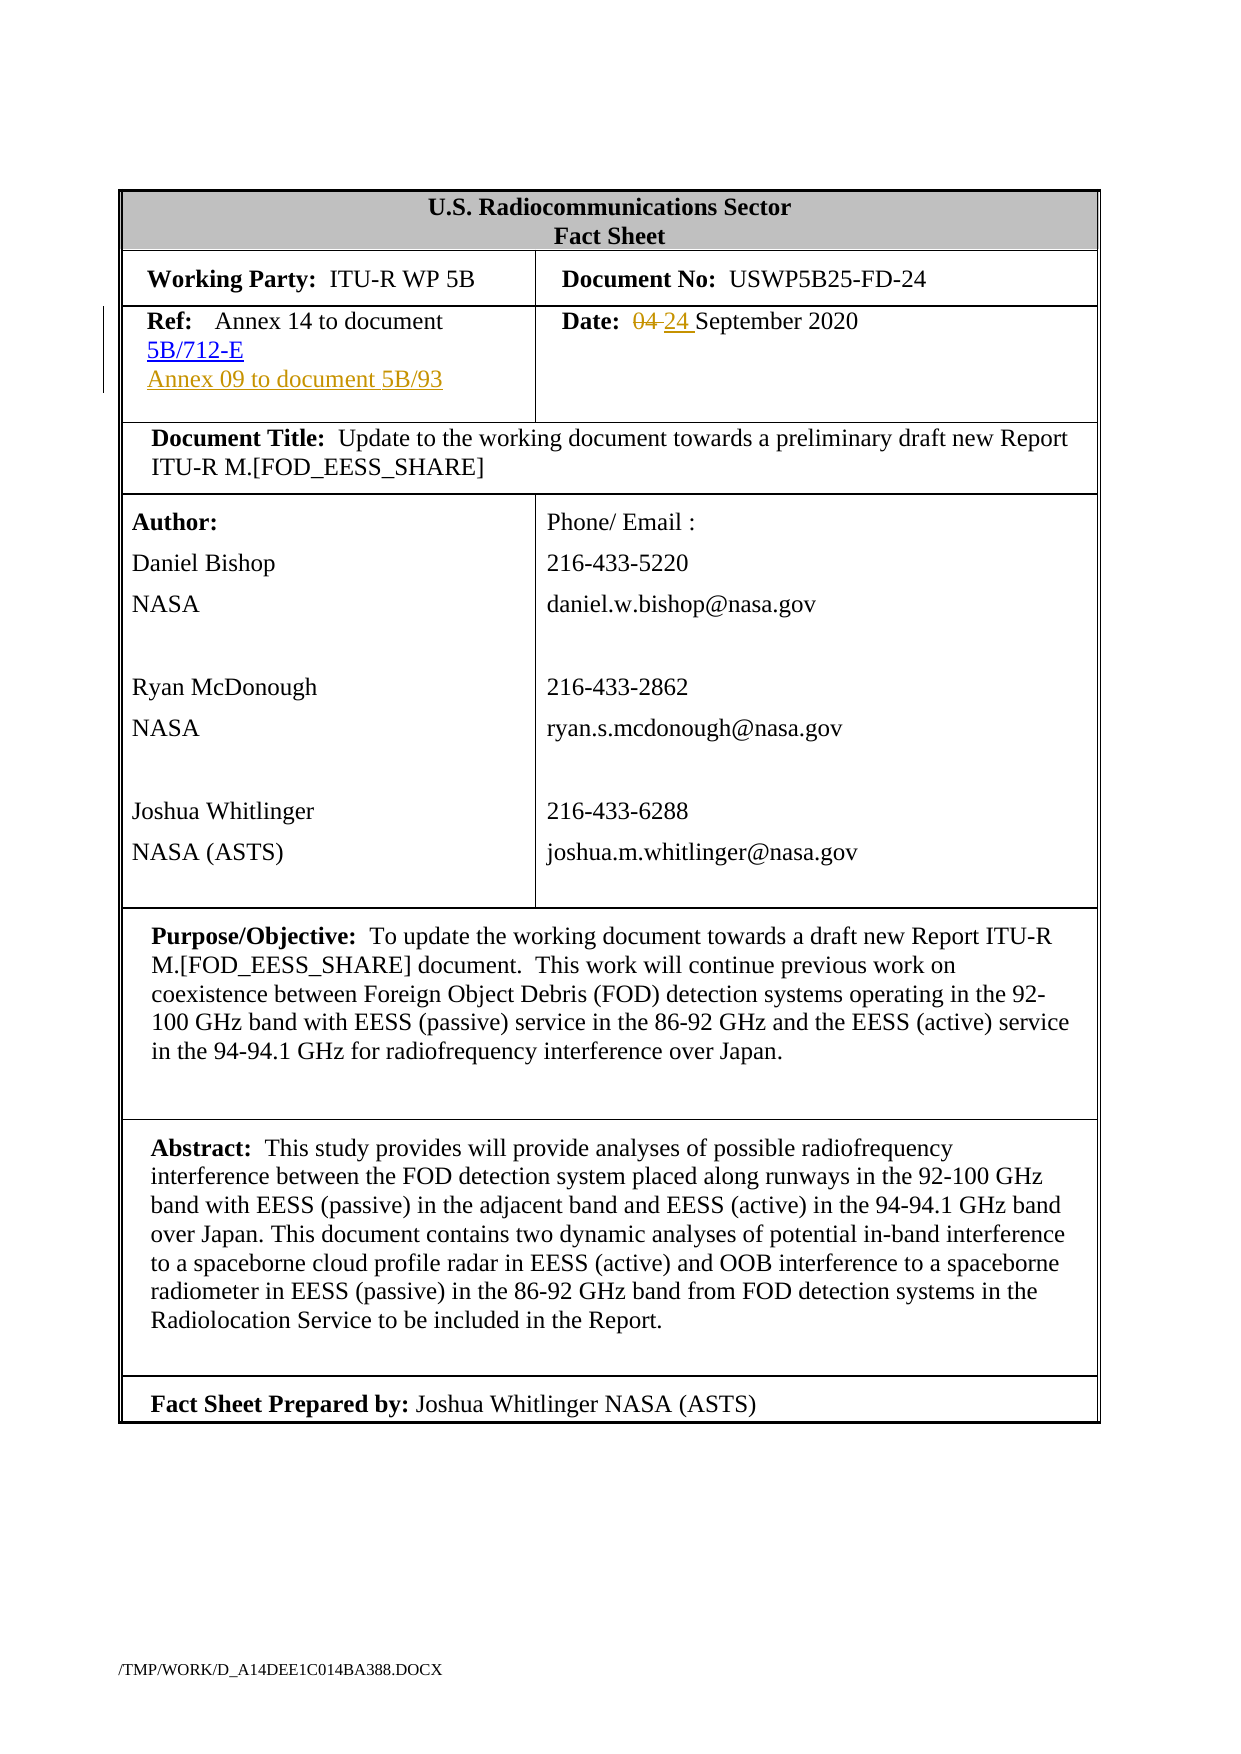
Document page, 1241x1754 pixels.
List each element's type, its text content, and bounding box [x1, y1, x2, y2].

table_cell Ref: Annex 14 to document 5B/712-E [123, 307, 535, 421]
table_cell Date: September 2020 [536, 307, 1097, 421]
table_cell Document Title: Update to the working document towards a preliminary draft new Report ITU-R M.[FOD_EESS_SHARE] [123, 423, 1097, 493]
table_cell Abstract: This study provides will provide analyses of possible radiofrequency interference between the FOD detection system placed along runways in the 92-100 GHz band with EESS (passive) in the adjacent band and EESS (active) in the 94-94.1 GHz band over Japan. This document contains two dynamic analyses of potential in-band interference to a spaceborne cloud profile radar in EESS (active) and OOB interference to a spaceborne radiometer in EESS (passive) in the 86-92 GHz band from FOD detection systems in the Radiolocation Service to be included in the Report. [123, 1120, 1097, 1375]
table_cell Purpose/Objective: To update the working document towards a draft new Report ITU-R M.[FOD_EESS_SHARE] document. This work will continue previous work on coexistence between Foreign Object Debris (FOD) detection systems operating in the 92-100 GHz band with EESS (passive) service in the 86-92 GHz and the EESS (active) service in the 94-94.1 GHz for radiofrequency interference over Japan. [123, 909, 1097, 1119]
table_header U.S. Radiocommunications Sector Fact Sheet [123, 192, 1097, 249]
table_cell Working Party: ITU-R WP 5B [123, 251, 535, 305]
table_cell Document No: USWP5B25-FD-24 [536, 251, 1097, 305]
table_cell Author: Daniel Bishop NASA Ryan McDonough NASA Joshua Whitlinger NASA (ASTS) [123, 495, 535, 907]
table_cell Phone/ Email : 216-433-5220 daniel.w.bishop@nasa.gov 216-433-2862 ryan.s.mcdonough@nasa.gov 216-433-6288 joshua.m.whitlinger@nasa.gov [536, 495, 1097, 907]
table_cell Fact Sheet Prepared by: Joshua Whitlinger NASA (ASTS) [123, 1377, 1097, 1421]
